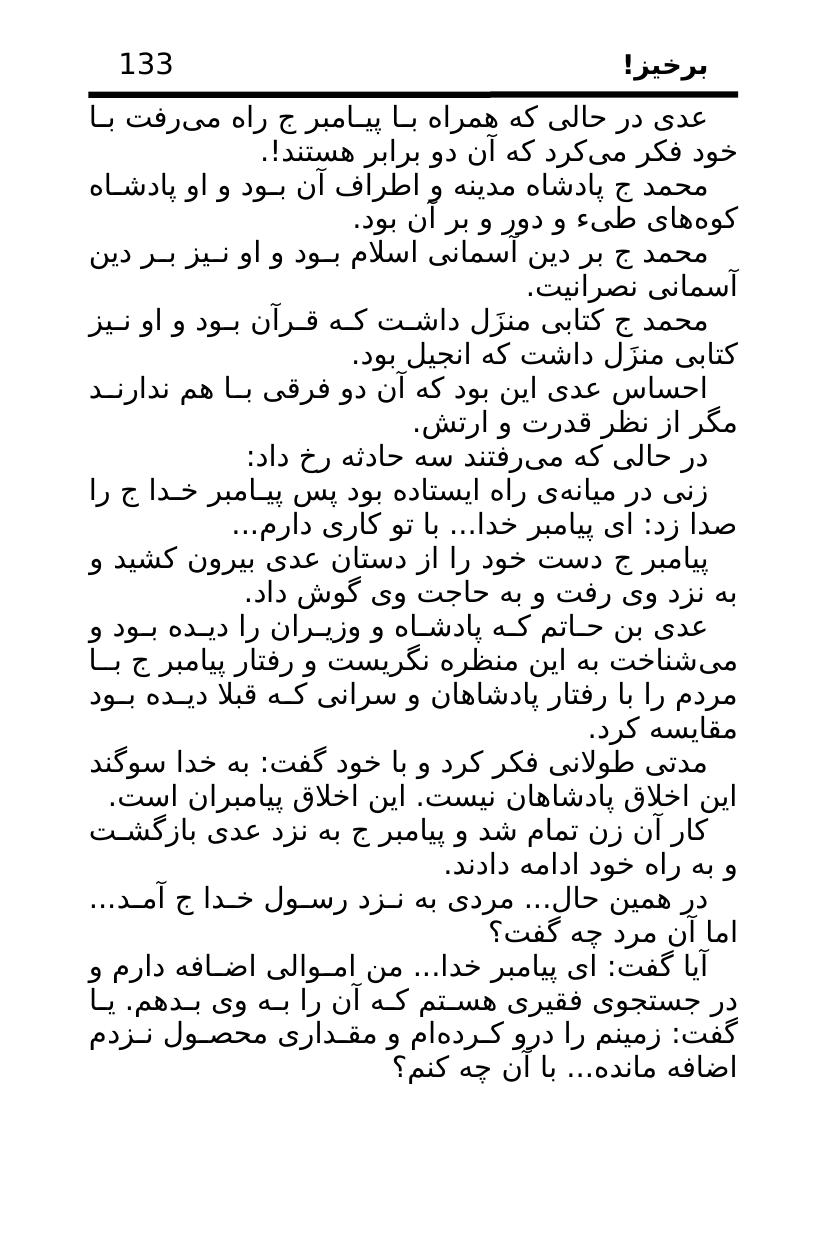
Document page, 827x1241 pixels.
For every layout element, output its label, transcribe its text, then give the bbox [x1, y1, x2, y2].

text در همین حال... مردی به نزد رسول خدا ج آمد... اما آن مرد چه گفت؟ [89, 881, 738, 949]
text احساس عدی این بود که آن دو فرقی با هم ندارند مگر از نظر قدرت و ارتش. [89, 372, 738, 439]
text آیا گفت: ای پیامبر خدا... من اموالی اضافه دارم و در جستجوی فقیری هستم که آن را به وی بدهم. یا گفت: زمینم را درو کرده‌ام و مقداری محصول نزدم اضافه مانده... با آن چه کنم؟ [89, 949, 738, 1085]
text مدتی طولانی فکر کرد و با خود گفت: به خدا سوگند این اخلاق پادشاهان نیست. این اخلاق پیامبران است. [89, 745, 738, 813]
text محمد ج پادشاه مدینه و اطراف آن بود و او پادشاه کوه‌های طیء و دور و بر آن بود. [89, 168, 738, 236]
text محمد ج بر دین آسمانی اسلام بود و او نیز بر دین آسمانی نصرانیت. [89, 236, 738, 304]
text پیامبر ج دست خود را از دستان عدی بیرون کشید و به نزد وی رفت و به حاجت وی گوش داد. [89, 541, 738, 609]
text محمد ج کتابی منزَل داشت که قرآن بود و او نیز کتابی منزَل داشت که انجیل بود. [89, 304, 738, 372]
text کار آن زن تمام شد و پیامبر ج به نزد عدی بازگشت و به راه خود ادامه دادند. [89, 813, 738, 881]
text عدی بن حاتم که پادشاه و وزیران را دیده بود و می‌شناخت به این منظره نگریست و رفتار پیامبر ج با مردم را با رفتار پادشاهان و سرانی که قبلا دیده بود مقایسه کرد. [89, 609, 738, 745]
text زنی در میانه‌ی راه ایستاده بود پس پیامبر خدا ج را صدا زد: ای پیامبر خدا... با تو کاری دارم... [89, 473, 738, 541]
text عدی در حالی که همراه با پیامبر ج راه می‌رفت با خود فکر می‌کرد که آن دو برابر هستند!. [89, 100, 738, 168]
text در حالی که می‌رفتند سه حادثه رخ داد: [89, 439, 738, 473]
